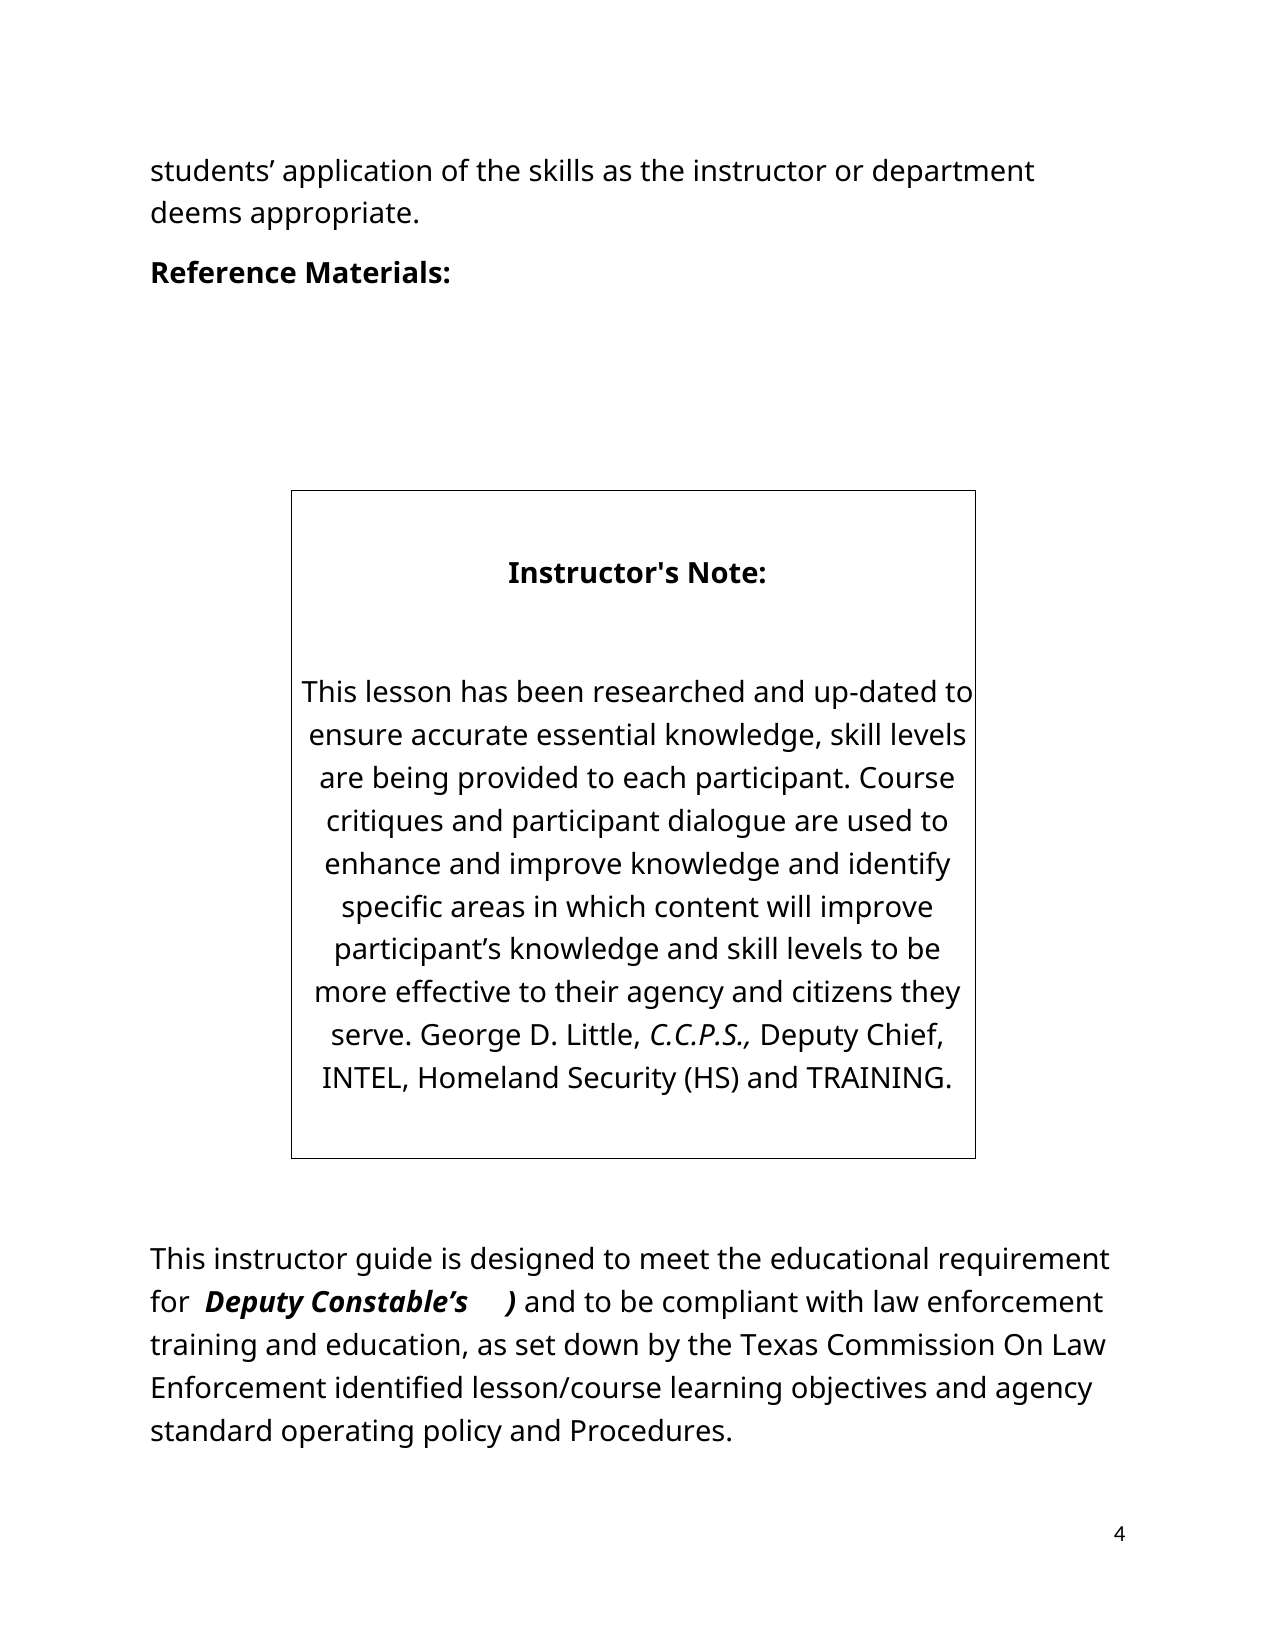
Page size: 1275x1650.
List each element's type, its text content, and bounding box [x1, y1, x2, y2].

text Instructor's Note: [292, 550, 975, 592]
text Reference Materials: [150, 252, 1125, 292]
text This lesson has been researched and up-dated to ensure accurate essential knowledge, skill levels are being provided to each participant. Course critiques and participant dialogue are used to enhance and improve knowledge and identify specific areas in which content will improve participant’s knowledge and skill levels to be more effective to their agency and citizens they serve. George D. Little, C.C.P.S., Deputy Chief, INTEL, Homeland Security (HS) and TRAINING. [292, 669, 975, 1097]
text This instructor guide is designed to meet the educational requirement for Deputy Constable’s ) and to be compliant with law enforcement training and education, as set down by the Texas Commission On Law Enforcement identified lesson/course learning objectives and agency standard operating policy and Procedures. [150, 1239, 1125, 1449]
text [150, 150, 1125, 232]
